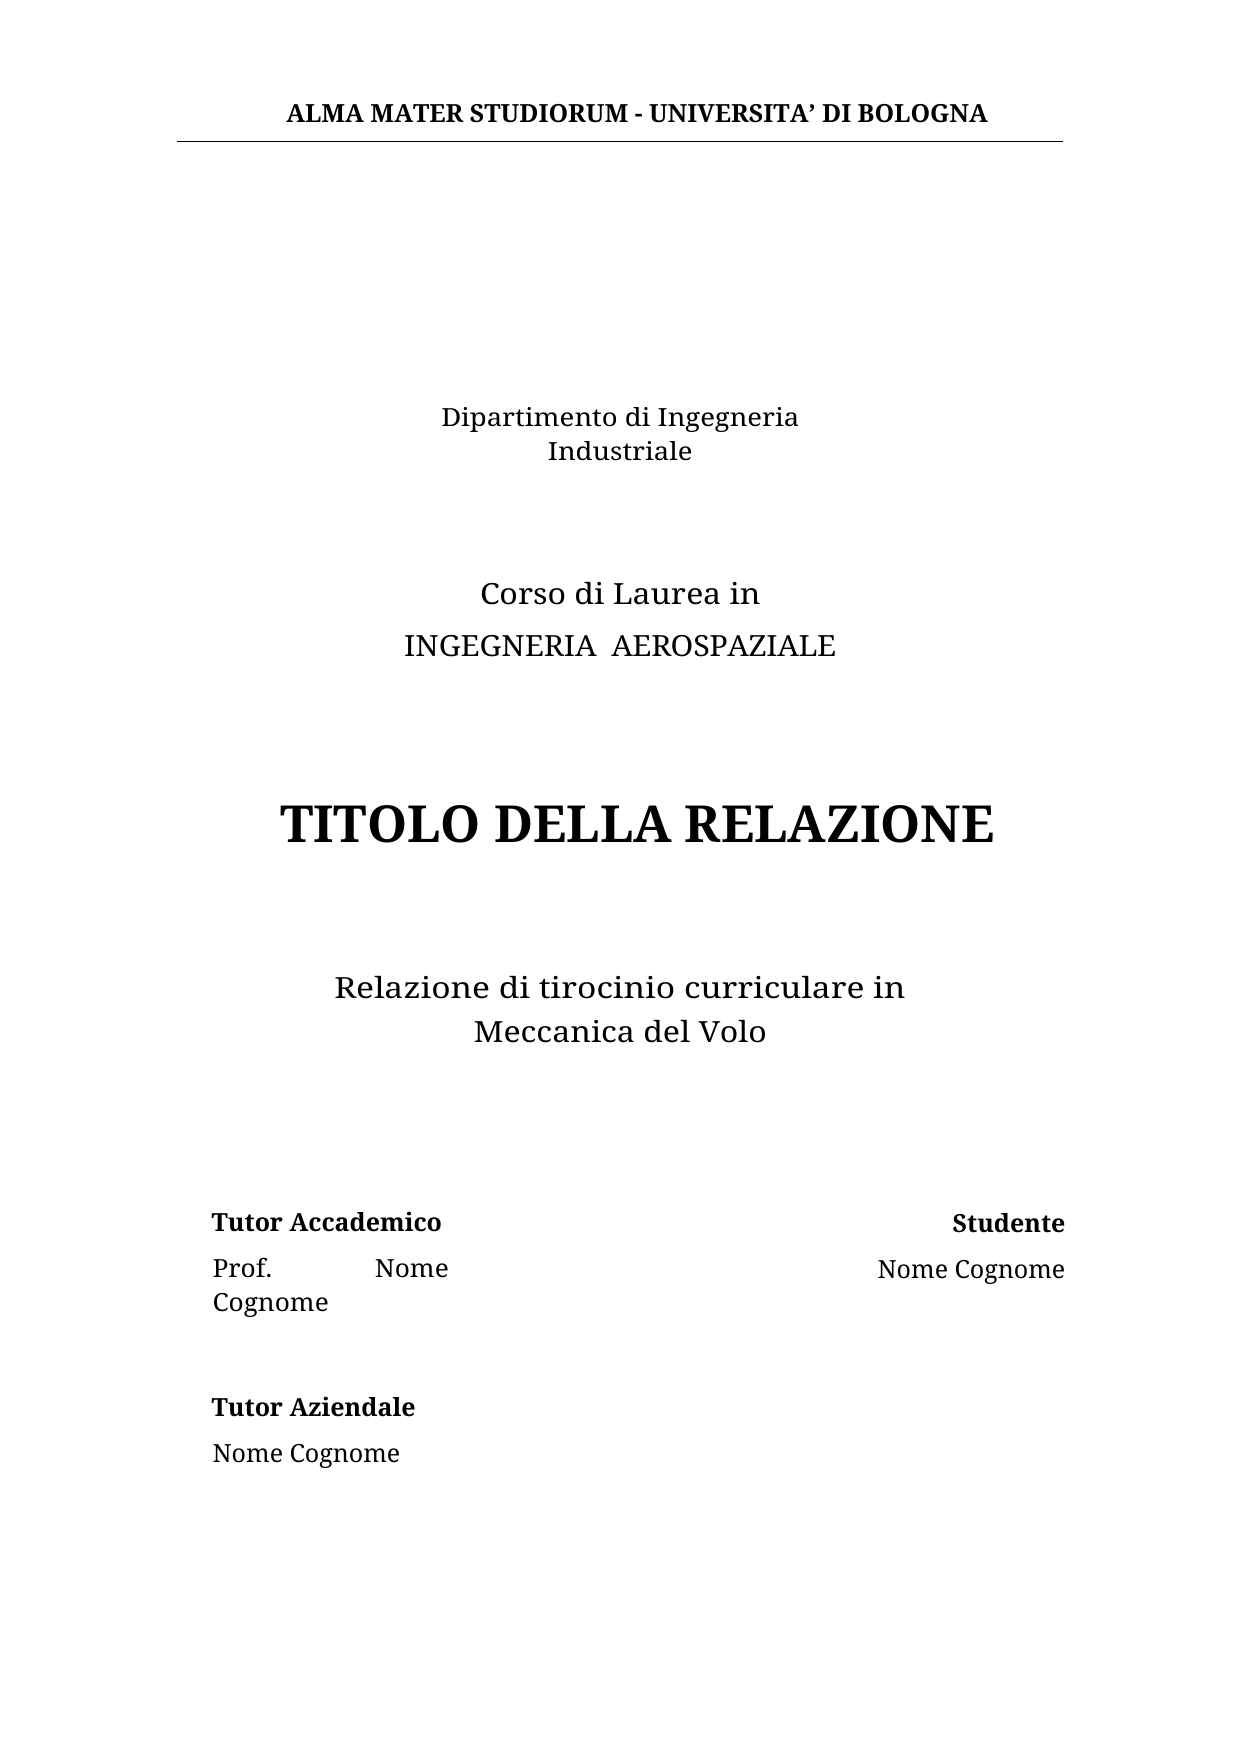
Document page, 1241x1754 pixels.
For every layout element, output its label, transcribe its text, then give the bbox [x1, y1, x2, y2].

text Dipartimento di Ingegneria Industriale [403, 400, 837, 468]
text Corso di Laurea in INGEGNERIA AEROSPAZIALE [403, 573, 837, 665]
text Nome Cognome [212, 1436, 448, 1470]
text Relazione di tirocinio curriculare in [306, 967, 934, 1007]
text Tutor Aziendale [211, 1389, 448, 1423]
text Meccanica del Volo [306, 1011, 934, 1051]
text ALMA MATER STUDIORUM - UNIVERSITA’ DI BOLOGNA [209, 96, 1065, 129]
text Nome Cognome [751, 1252, 1065, 1286]
text TITOLO DELLA RELAZIONE [209, 788, 1065, 857]
text Tutor Accademico [211, 1204, 448, 1238]
text Prof. Nome Cognome [212, 1251, 448, 1319]
text Studente [751, 1205, 1065, 1239]
